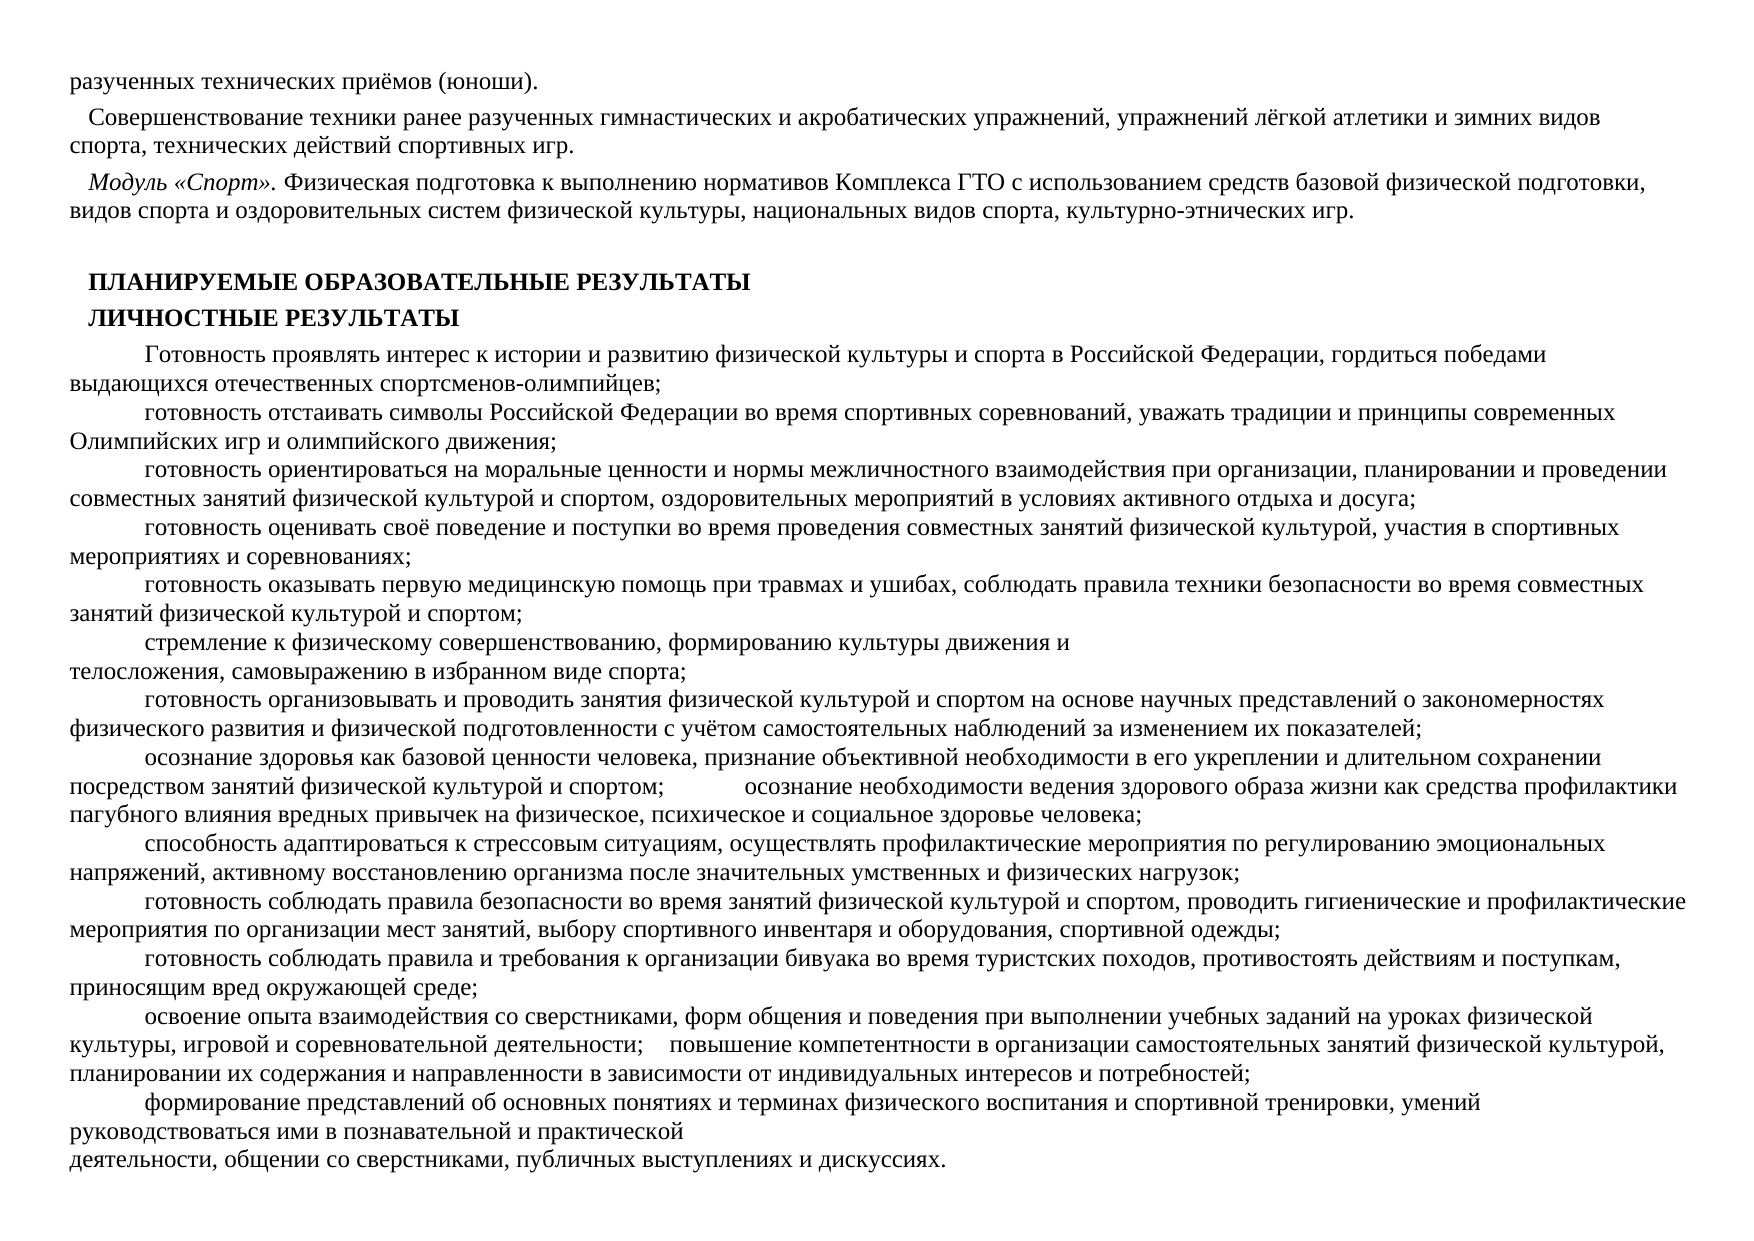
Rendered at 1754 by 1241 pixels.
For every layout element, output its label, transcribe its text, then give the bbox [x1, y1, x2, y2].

text Модуль «Спорт». Физическая подготовка к выполнению нормативов Комплекса ГТО с использованием средств базовой физической подготовки, видов спорта и оздоровительных систем физической культуры, национальных видов спорта, культурно-этнических игр. [69, 167, 1687, 224]
text Совершенствование техники ранее разученных гимнастических и акробатических упражнений, упражнений лёгкой атлетики и зимних видов спорта, технических действий спортивных игр. [69, 102, 1672, 159]
text ЛИЧНОСТНЫЕ РЕЗУЛЬТАТЫ [69, 303, 1687, 332]
text разученных технических приёмов (юноши). [69, 66, 1687, 94]
text ПЛАНИРУЕМЫЕ ОБРАЗОВАТЕЛЬНЫЕ РЕЗУЛЬТАТЫ [69, 267, 1687, 296]
text Готовность проявлять интерес к истории и развитию физической культуры и спорта в Российской Федерации, гордиться победами выдающихся отечественных спортсменов-олимпийцев; готовность отстаивать символы Российской Федерации во время спортивных соревнований, уважать традиции и принципы современных Олимпийских игр и олимпийского движения; готовность ориентироваться на моральные ценности и нормы межличностного взаимодействия при организации, планировании и проведении совместных занятий физической культурой и спортом, оздоровительных мероприятий в условиях активного отдыха и досуга; готовность оценивать своё поведение и поступки во время проведения совместных занятий физической культурой, участия в спортивных мероприятиях и соревнованиях; готовность оказывать первую медицинскую помощь при травмах и ушибах, соблюдать правила техники безопасности во время совместных занятий физической культурой и спортом; стремление к физическому совершенствованию, формированию культуры движения и телосложения, самовыражению в избранном виде спорта; готовность организовывать и проводить занятия физической культурой и спортом на основе научных представлений о закономерностях физического развития и физической подготовленности с учётом самостоятельных наблюдений за изменением их показателей; осознание здоровья как базовой ценности человека, признание объективной необходимости в его укреплении и длительном сохранении посредством занятий физической культурой и спортом; осознание необходимости ведения здорового образа жизни как средства профилактики пагубного влияния вредных привычек на физическое, психическое и социальное здоровье человека; способность адаптироваться к стрессовым ситуациям, осуществлять профилактические мероприятия по регулированию эмоциональных напряжений, активному восстановлению организма после значительных умственных и физичес​ких нагрузок; готовность соблюдать правила безопасности во время занятий физической культурой и спортом, проводить гигиенические и профилактические мероприятия по организации мест занятий, выбору спортивного инвентаря и оборудования, спортивной одежды; готовность соблюдать правила и требования к организации бивуака во время туристских походов, противостоять действиям и поступкам, приносящим вред окружающей среде; освоение опыта взаимодействия со сверстниками, форм общения и поведения при выполнении учебных заданий на уроках физической культуры, игровой и соревновательной деятельности; повышение компетентности в организации самостоятельных занятий физической культурой, планировании их содержания и направленности в зависимости от индивидуальных интересов и потребностей; формирование представлений об основных понятиях и терминах физического воспитания и спортивной тренировки, умений руководствоваться ими в познавательной и практической деятельности, общении со сверстниками, публичных выступлениях и дискуссиях. [69, 339, 1687, 1173]
